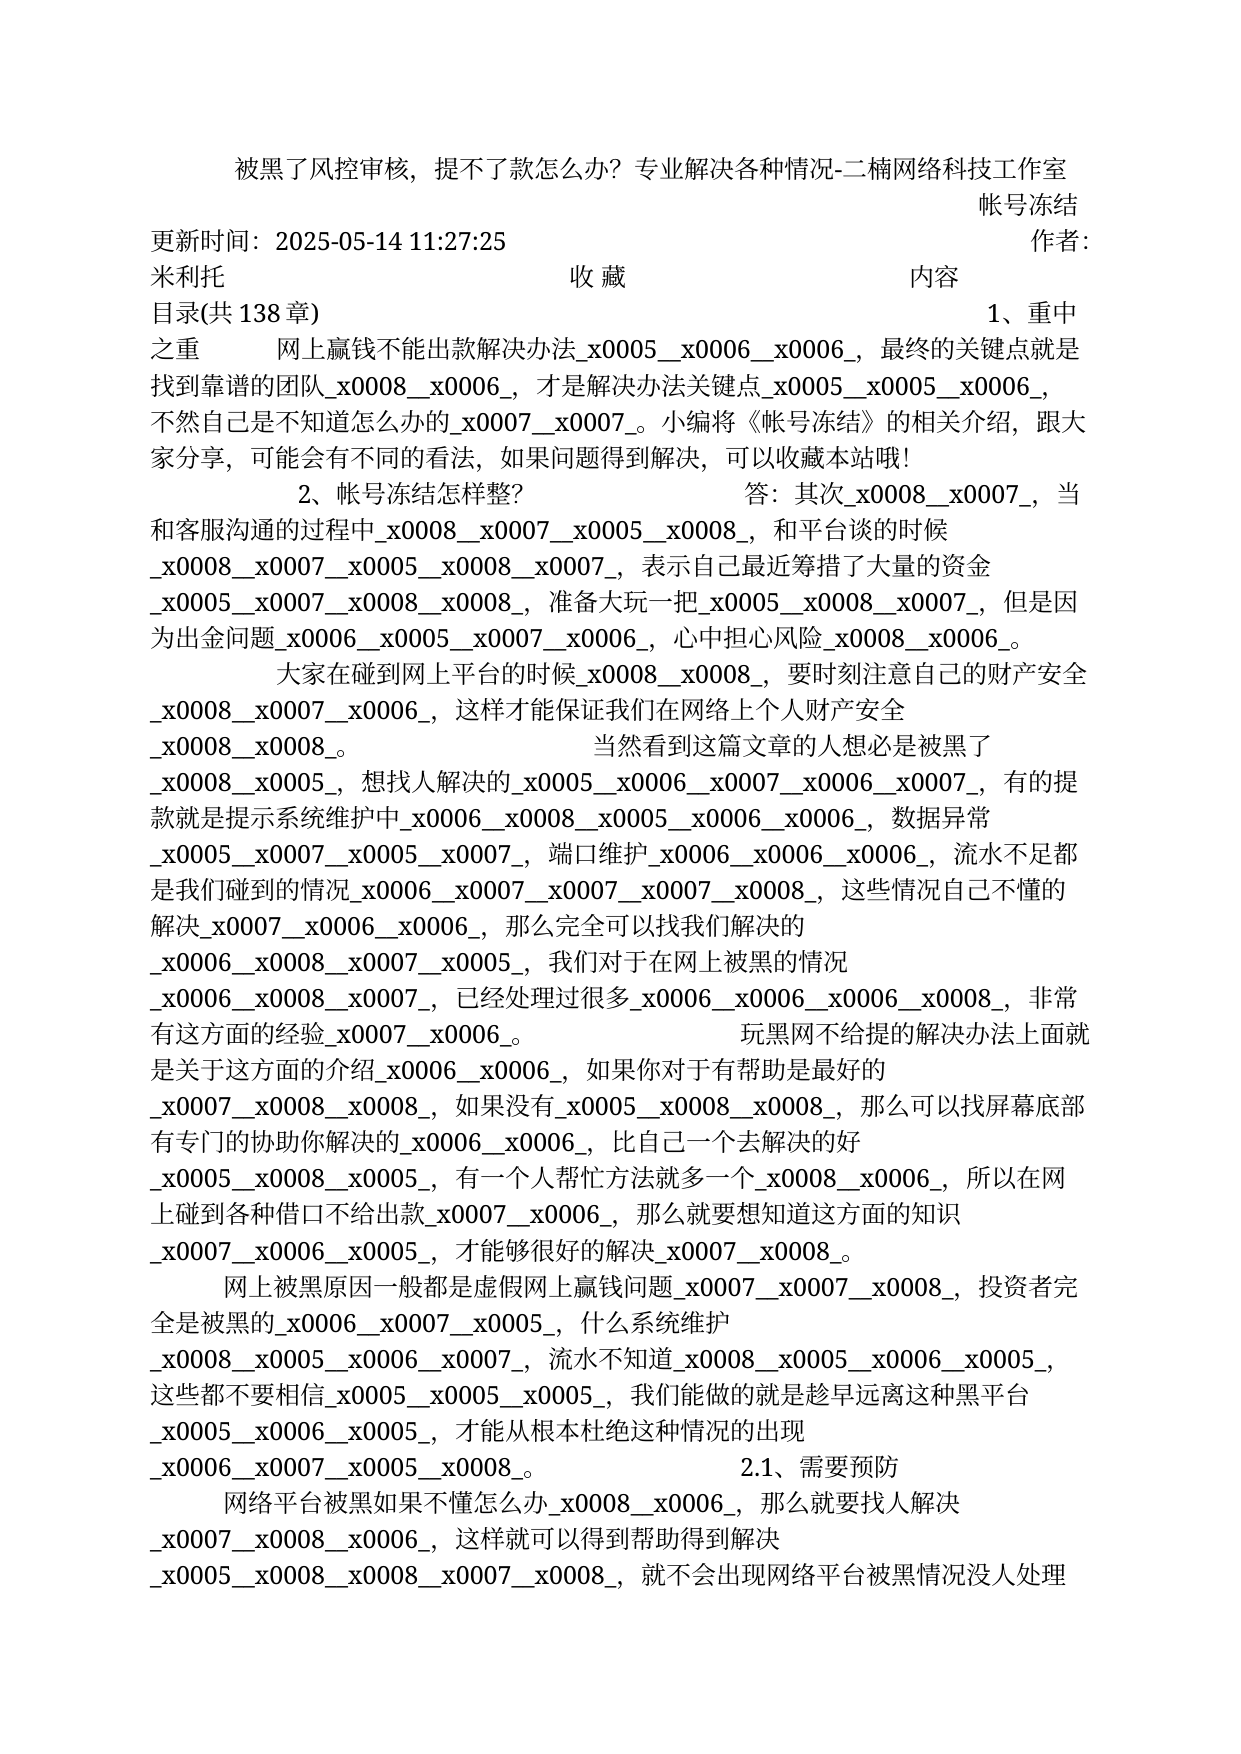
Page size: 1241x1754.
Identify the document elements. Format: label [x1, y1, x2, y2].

text [150, 150, 1090, 1592]
